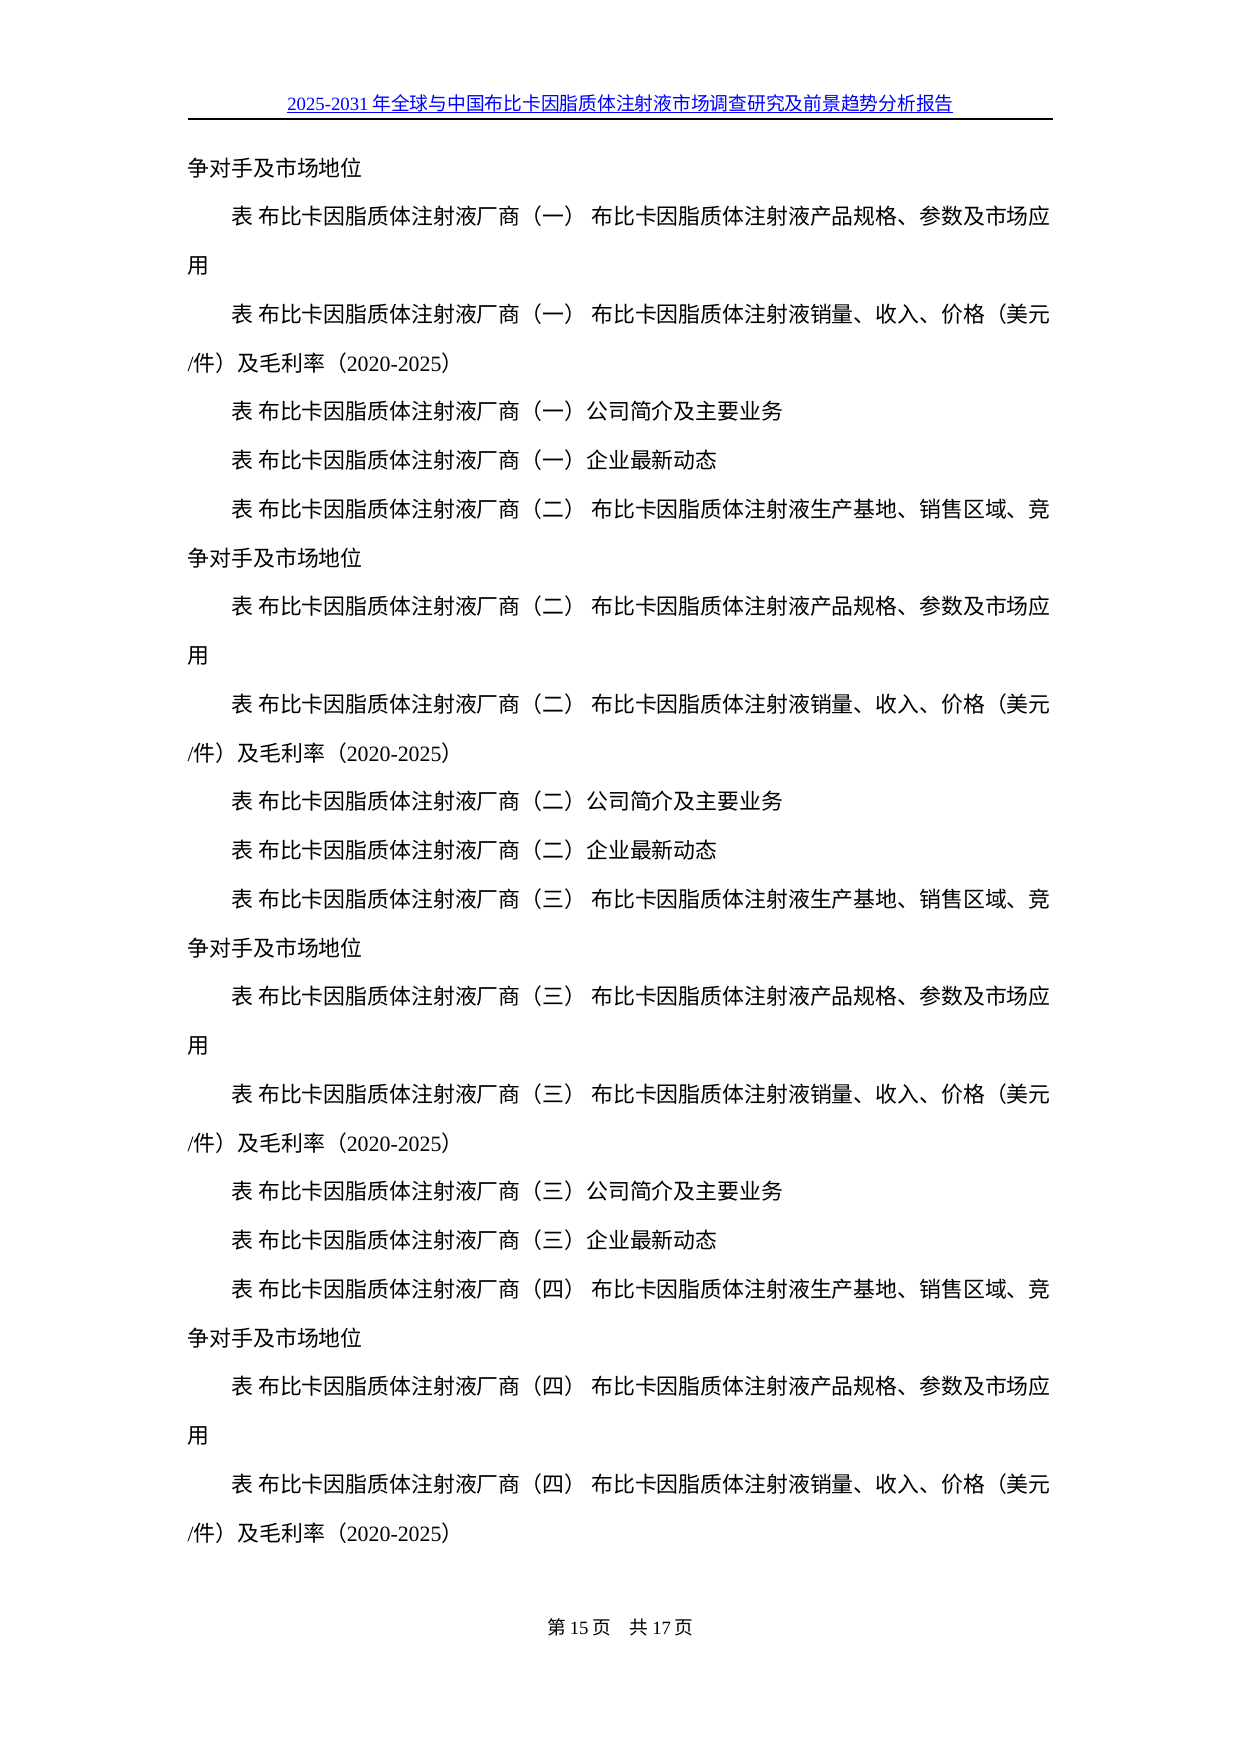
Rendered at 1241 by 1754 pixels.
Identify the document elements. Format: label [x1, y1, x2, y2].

text [187, 150, 1053, 1548]
